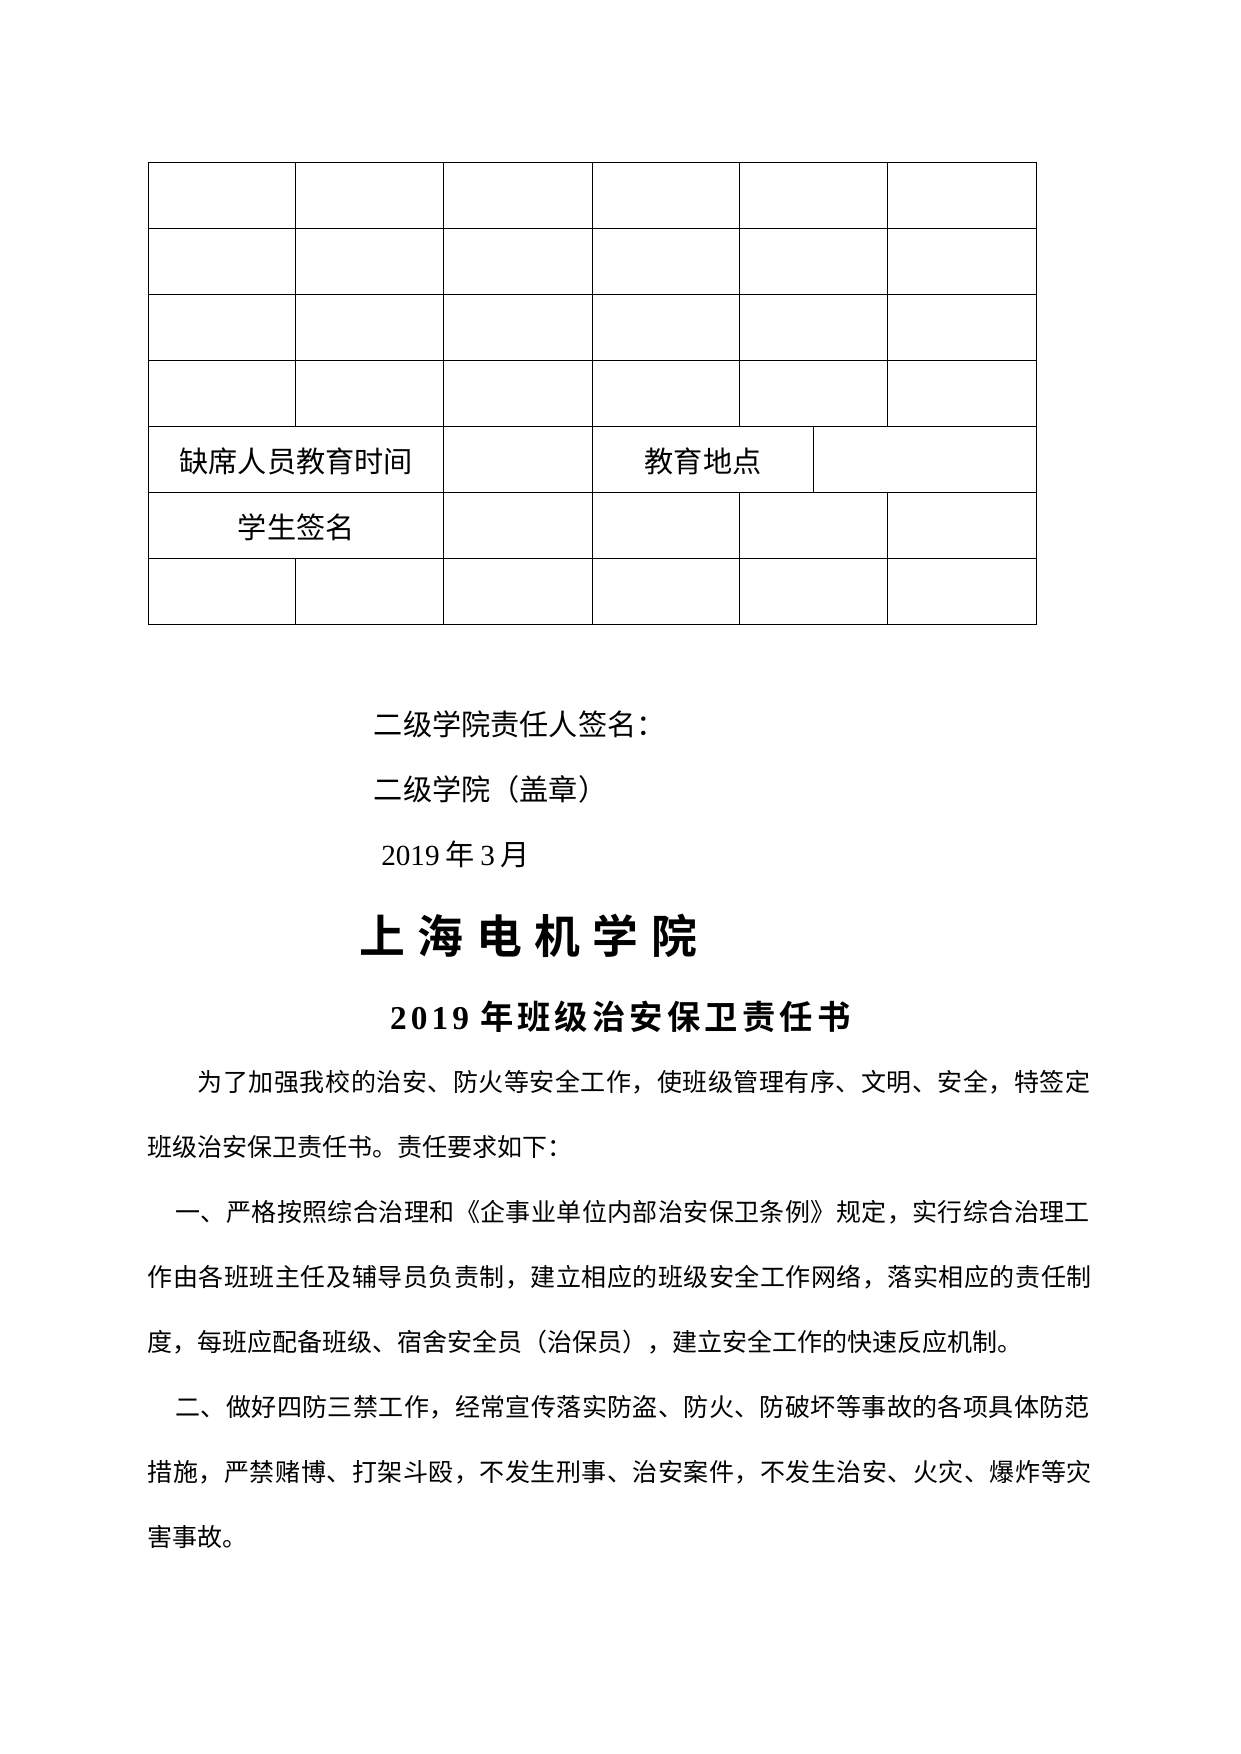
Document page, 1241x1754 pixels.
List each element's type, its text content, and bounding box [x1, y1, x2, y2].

table_cell 学生签名 [149, 493, 443, 558]
table_cell [444, 361, 592, 426]
table_cell [296, 559, 443, 624]
table_cell [296, 229, 443, 294]
text 二级学院责任人签名： [148, 690, 1092, 755]
table_cell [888, 163, 1036, 228]
table_cell 教育地点 [593, 427, 813, 492]
text 2019年3月 [148, 820, 1092, 885]
text 2019年班级治安保卫责任书 [148, 983, 1092, 1048]
table_cell [444, 427, 592, 492]
table_cell [149, 559, 295, 624]
table_cell [740, 229, 887, 294]
table_cell [296, 163, 443, 228]
text 上海电机学院 [148, 885, 1092, 983]
table_cell [593, 229, 739, 294]
table_cell [444, 295, 592, 360]
table_cell [593, 361, 739, 426]
table_cell [593, 493, 739, 558]
table_cell [149, 295, 295, 360]
table_cell [296, 361, 443, 426]
table_cell [814, 427, 1036, 492]
table_cell [444, 163, 592, 228]
table_cell [888, 229, 1036, 294]
table_cell [740, 295, 887, 360]
table_cell [740, 559, 887, 624]
table_cell [888, 559, 1036, 624]
table_cell [593, 559, 739, 624]
table_cell [593, 163, 739, 228]
table_cell [740, 493, 887, 558]
table_cell [296, 295, 443, 360]
table_cell 缺席人员教育时间 [149, 427, 443, 492]
table_cell [740, 361, 887, 426]
table_cell [888, 361, 1036, 426]
table_cell [888, 295, 1036, 360]
table_cell [149, 361, 295, 426]
table_cell [888, 493, 1036, 558]
table_cell [593, 295, 739, 360]
table_cell [149, 229, 295, 294]
text 二级学院（盖章） [148, 755, 1092, 820]
table_cell [740, 163, 887, 228]
text 为了加强我校的治安、防火等安全工作，使班级管理有序、文明、安全，特签定班级治安保卫责任书。责任要求如下： 一、严格按照综合治理和《企事业单位内部治安保卫条例》规定，实行综合治理工作由各班班主任及辅导员负责制，建立相应的班级安全工作网络，落实相应的责任制度，每班应配备班级、宿舍安全员（治保员），建立安全工作的快速反应机制。 二、做好四防三禁工作，经常宣传落实防盗、防火、防破坏等事故的各项具体防范措施，严禁赌博、打架斗殴，不发生刑事、治安案件，不发生治安、火灾、爆炸等灾害事故。 [148, 1048, 1092, 1568]
table_cell [444, 493, 592, 558]
table_cell [444, 229, 592, 294]
table_cell [149, 163, 295, 228]
table_cell [444, 559, 592, 624]
